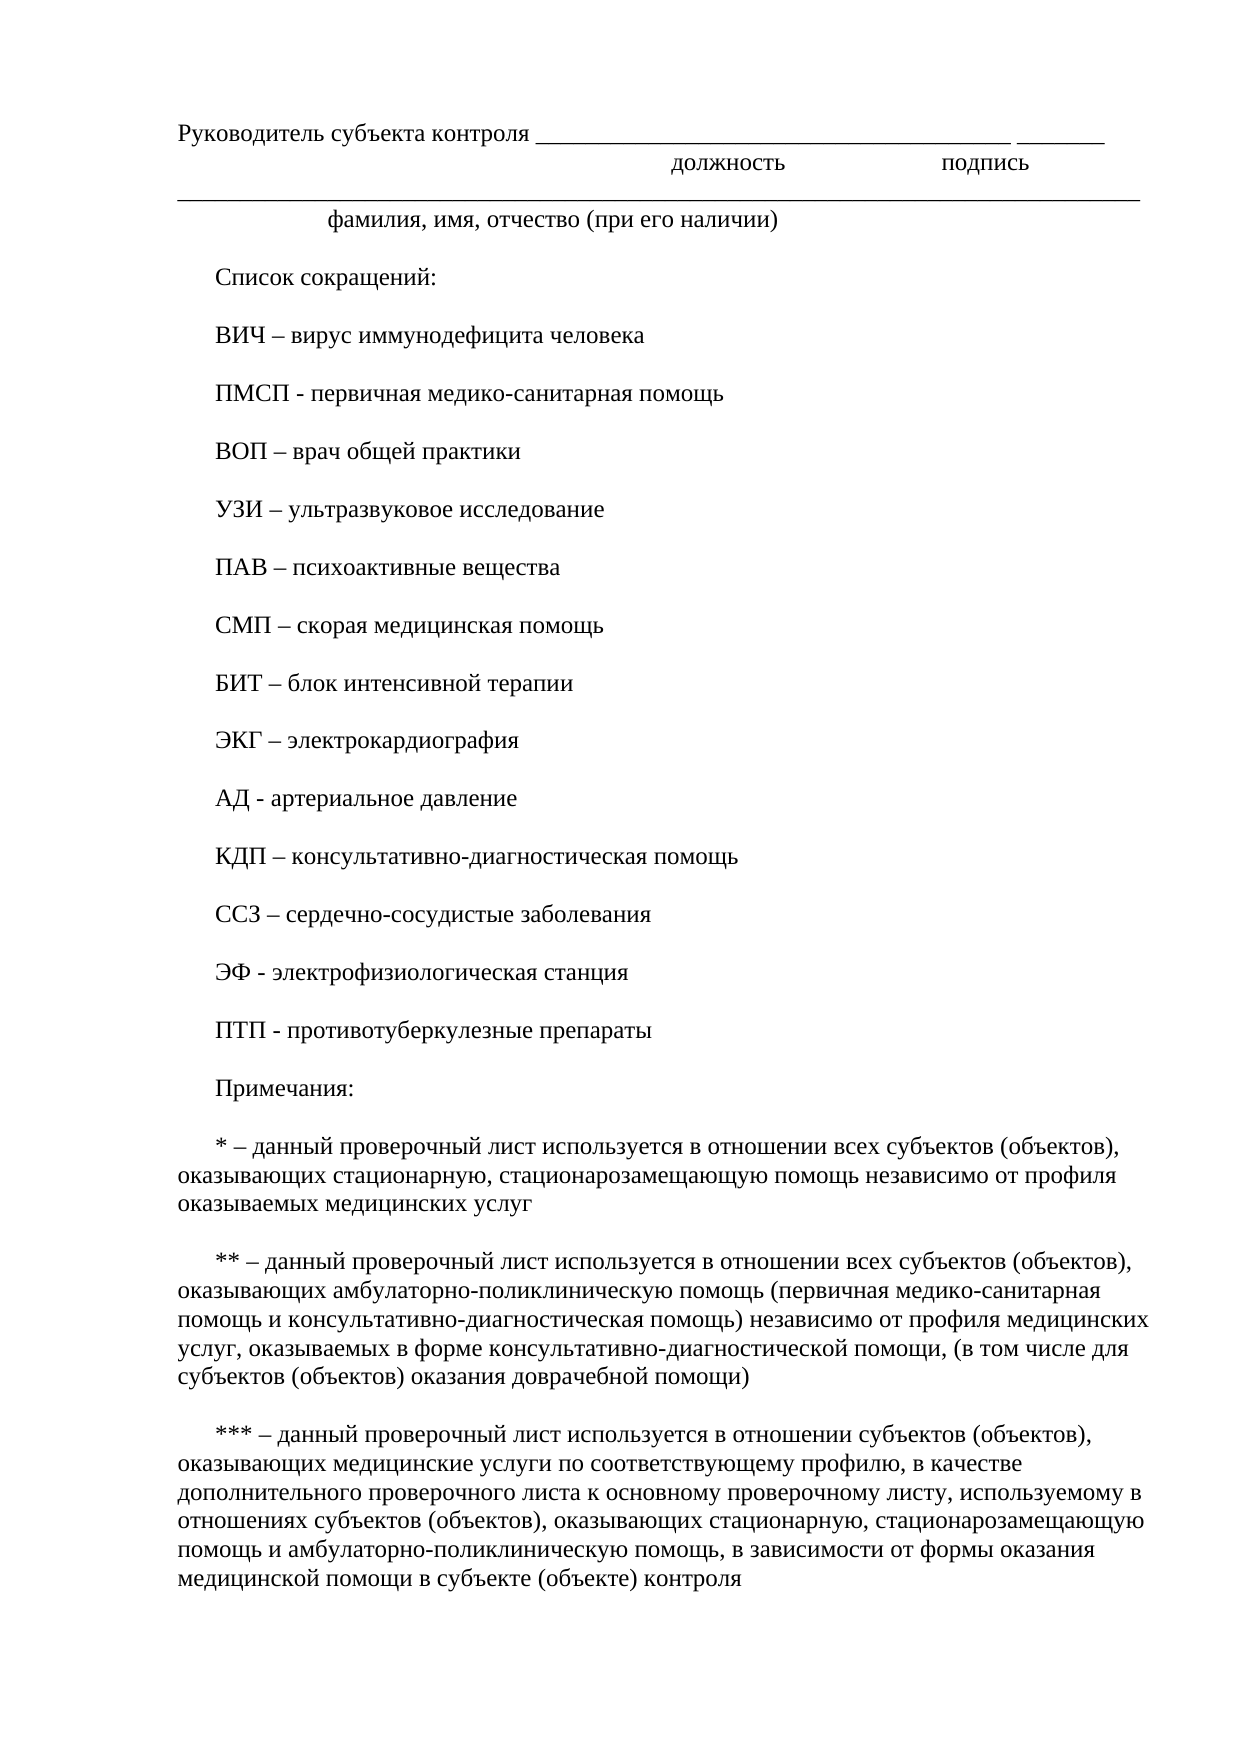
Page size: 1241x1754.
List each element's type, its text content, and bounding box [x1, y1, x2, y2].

text СМП – скорая медицинская помощь [177, 610, 1152, 638]
text КДП – консультативно-диагностическая помощь [177, 841, 1152, 870]
text ЭКГ – электрокардиография [177, 726, 1152, 754]
text ЭФ - электрофизиологическая станция [177, 957, 1152, 986]
text ПАВ – психоактивные вещества [177, 552, 1152, 581]
text ССЗ – сердечно-сосудистые заболевания [177, 899, 1152, 928]
text ВОП – врач общей практики [177, 436, 1152, 465]
text ПТП - противотуберкулезные препараты [177, 1015, 1152, 1044]
text ** – данный проверочный лист используется в отношении всех субъектов (объектов), оказывающих амбулаторно-поликлиническую помощь (первичная медико-санитарная помощь и консультативно-диагностическая помощь) независимо от профиля медицинских услуг, оказываемых в форме консультативно-диагностической помощи, (в том числе для субъектов (объектов) оказания доврачебной помощи) [177, 1246, 1152, 1390]
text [177, 118, 1152, 233]
text БИТ – блок интенсивной терапии [177, 668, 1152, 696]
text АД - артериальное давление [177, 783, 1152, 812]
text УЗИ – ультразвуковое исследование [177, 494, 1152, 523]
text Примечания: [177, 1073, 1152, 1102]
text ВИЧ – вирус иммунодефицита человека [177, 320, 1152, 349]
text * – данный проверочный лист используется в отношении всех субъектов (объектов), оказывающих стационарную, стационарозамещающую помощь независимо от профиля оказываемых медицинских услуг [177, 1131, 1152, 1217]
text ПМСП - первичная медико-санитарная помощь [177, 378, 1152, 407]
text *** – данный проверочный лист используется в отношении субъектов (объектов), оказывающих медицинские услуги по соответствующему профилю, в качестве дополнительного проверочного листа к основному проверочному листу, используемому в отношениях субъектов (объектов), оказывающих стационарную, стационарозамещающую помощь и амбулаторно-поликлиническую помощь, в зависимости от формы оказания медицинской помощи в субъекте (объекте) контроля [177, 1419, 1152, 1592]
text Список сокращений: [177, 262, 1152, 291]
